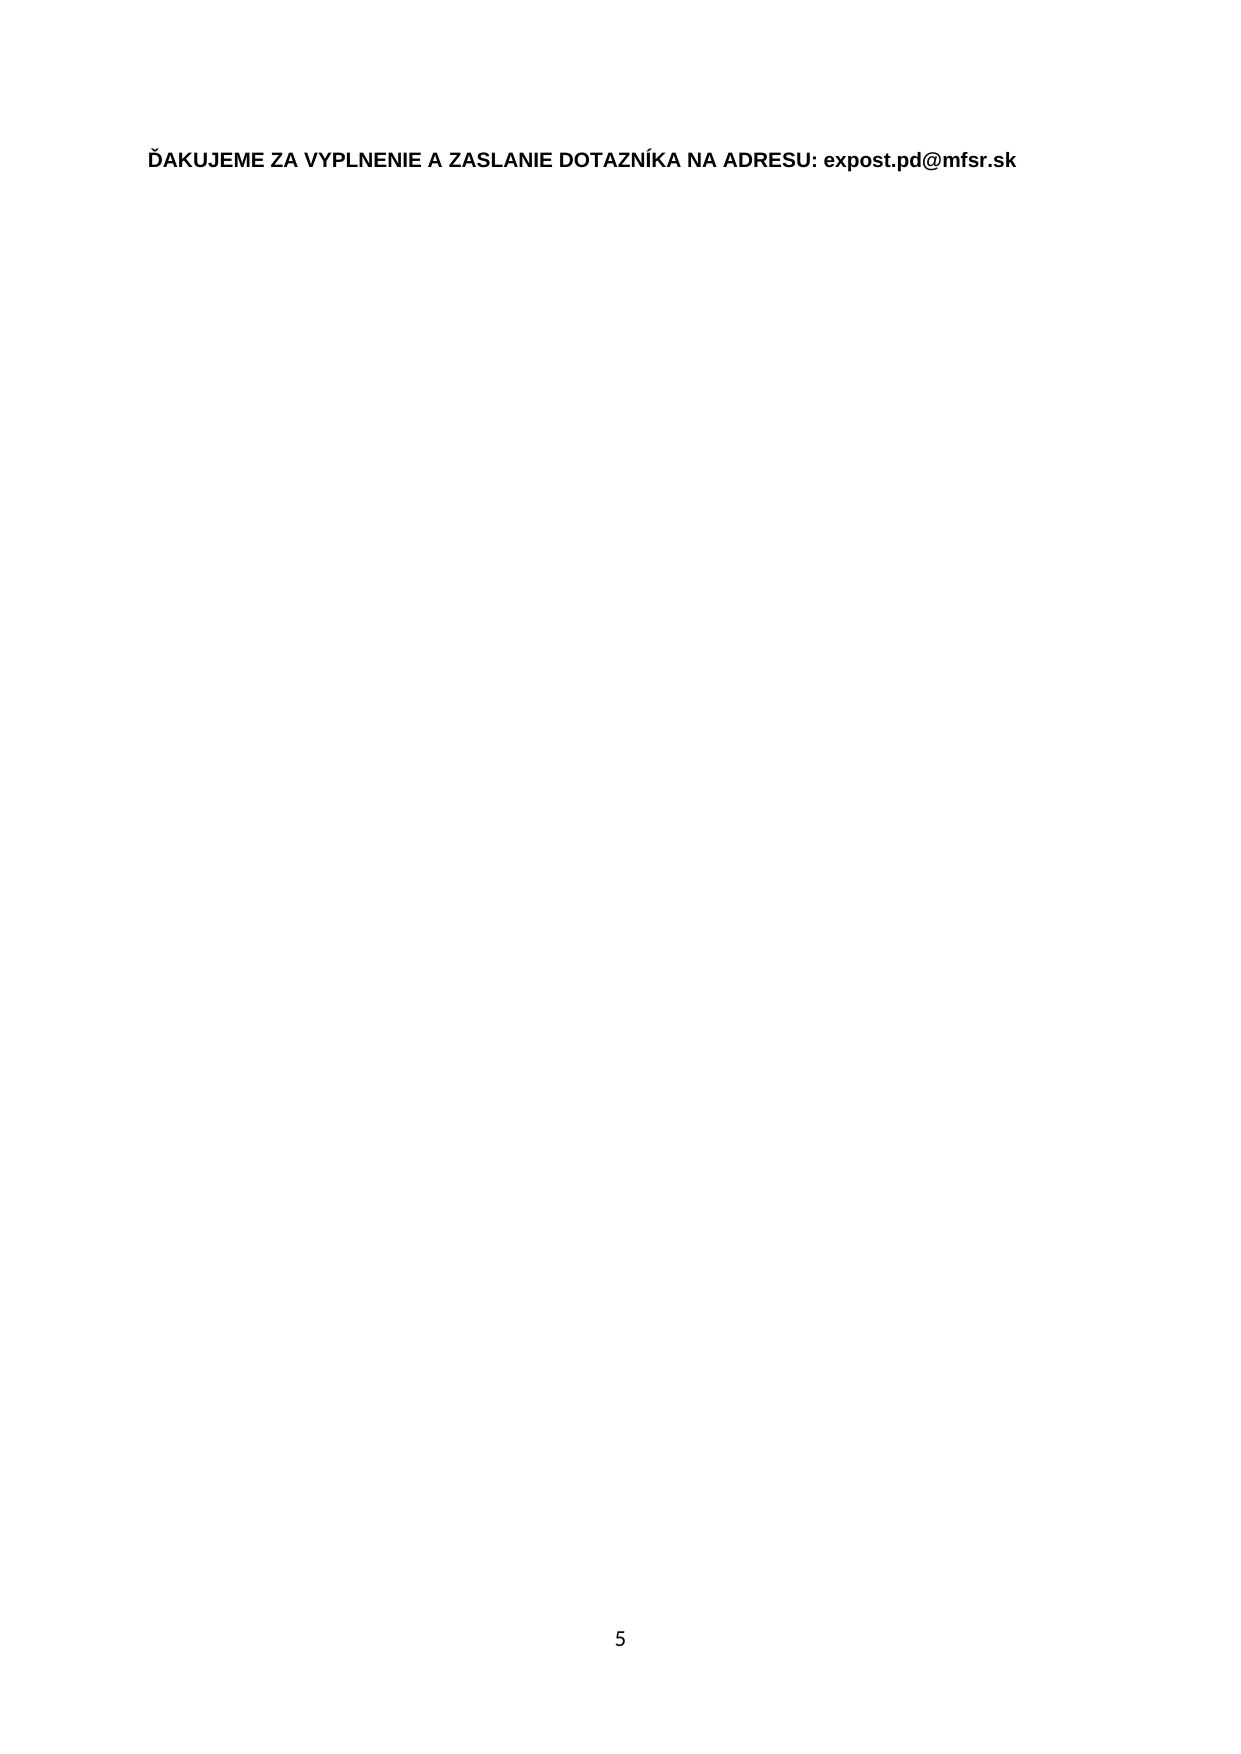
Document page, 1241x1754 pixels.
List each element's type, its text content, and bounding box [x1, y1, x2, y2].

text ĎAKUJEME ZA VYPLNENIE A ZASLANIE DOTAZNÍKA NA ADRESU: expost.pd@mfsr.sk [148, 148, 1093, 172]
